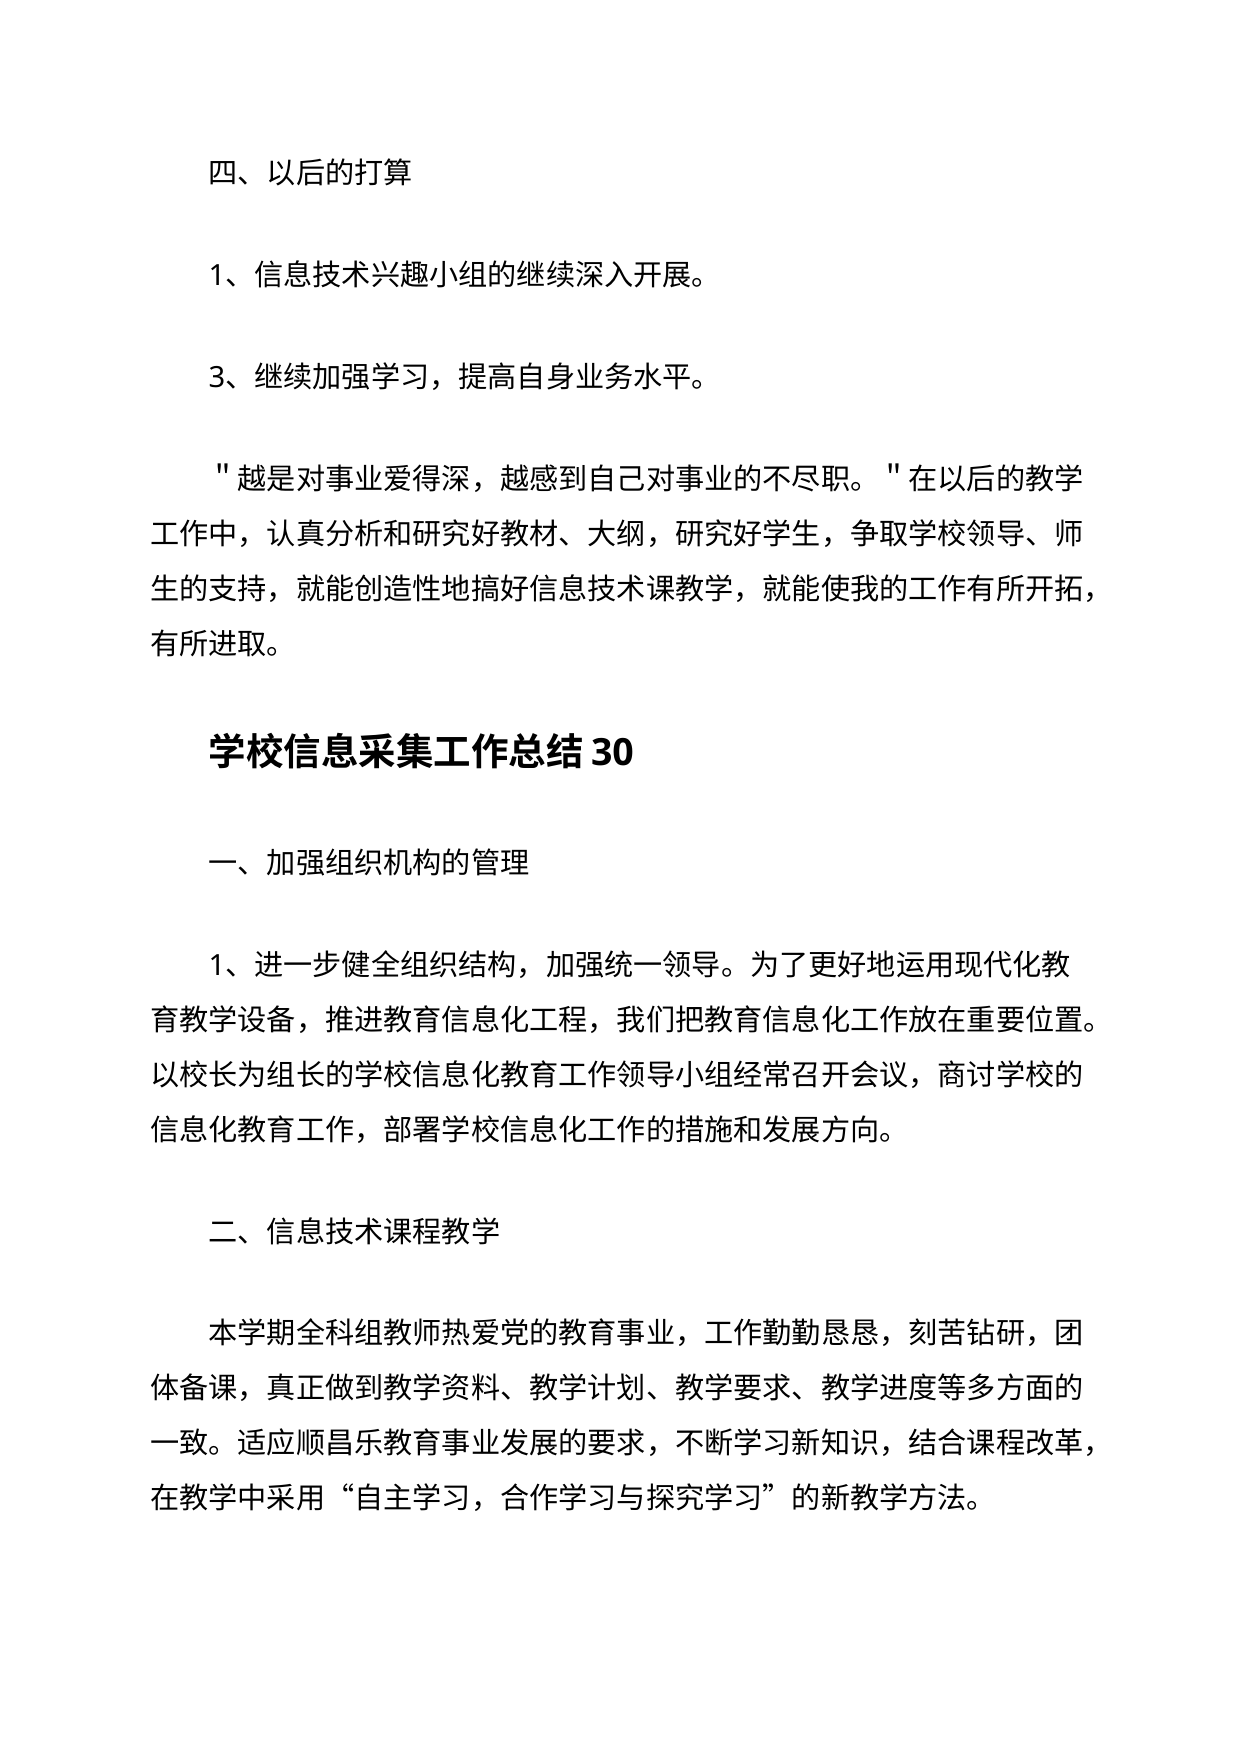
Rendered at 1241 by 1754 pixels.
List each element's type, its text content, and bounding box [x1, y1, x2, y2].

text 1、进一步健全组织结构，加强统一领导。为了更好地运用现代化教育教学设备，推进教育信息化工程，我们把教育信息化工作放在重要位置。以校长为组长的学校信息化教育工作领导小组经常召开会议，商讨学校的信息化教育工作，部署学校信息化工作的措施和发展方向。 [150, 942, 1090, 1149]
text 本学期全科组教师热爱党的教育事业，工作勤勤恳恳，刻苦钻研，团体备课，真正做到教学资料、教学计划、教学要求、教学进度等多方面的一致。适应顺昌乐教育事业发展的要求，不断学习新知识，结合课程改革，在教学中采用“自主学习，合作学习与探究学习”的新教学方法。 [150, 1310, 1090, 1517]
text 学校信息采集工作总结30 [150, 722, 1090, 777]
text 一、加强组织机构的管理 [150, 840, 1090, 882]
text 二、信息技术课程教学 [150, 1208, 1090, 1250]
text 3、继续加强学习，提高自身业务水平。 [150, 354, 1090, 396]
text 四、以后的打算 [150, 150, 1090, 192]
text ＂越是对事业爱得深，越感到自己对事业的不尽职。＂在以后的教学工作中，认真分析和研究好教材、大纲，研究好学生，争取学校领导、师生的支持，就能创造性地搞好信息技术课教学，就能使我的工作有所开拓，有所进取。 [150, 456, 1090, 663]
text 1、信息技术兴趣小组的继续深入开展。 [150, 252, 1090, 294]
